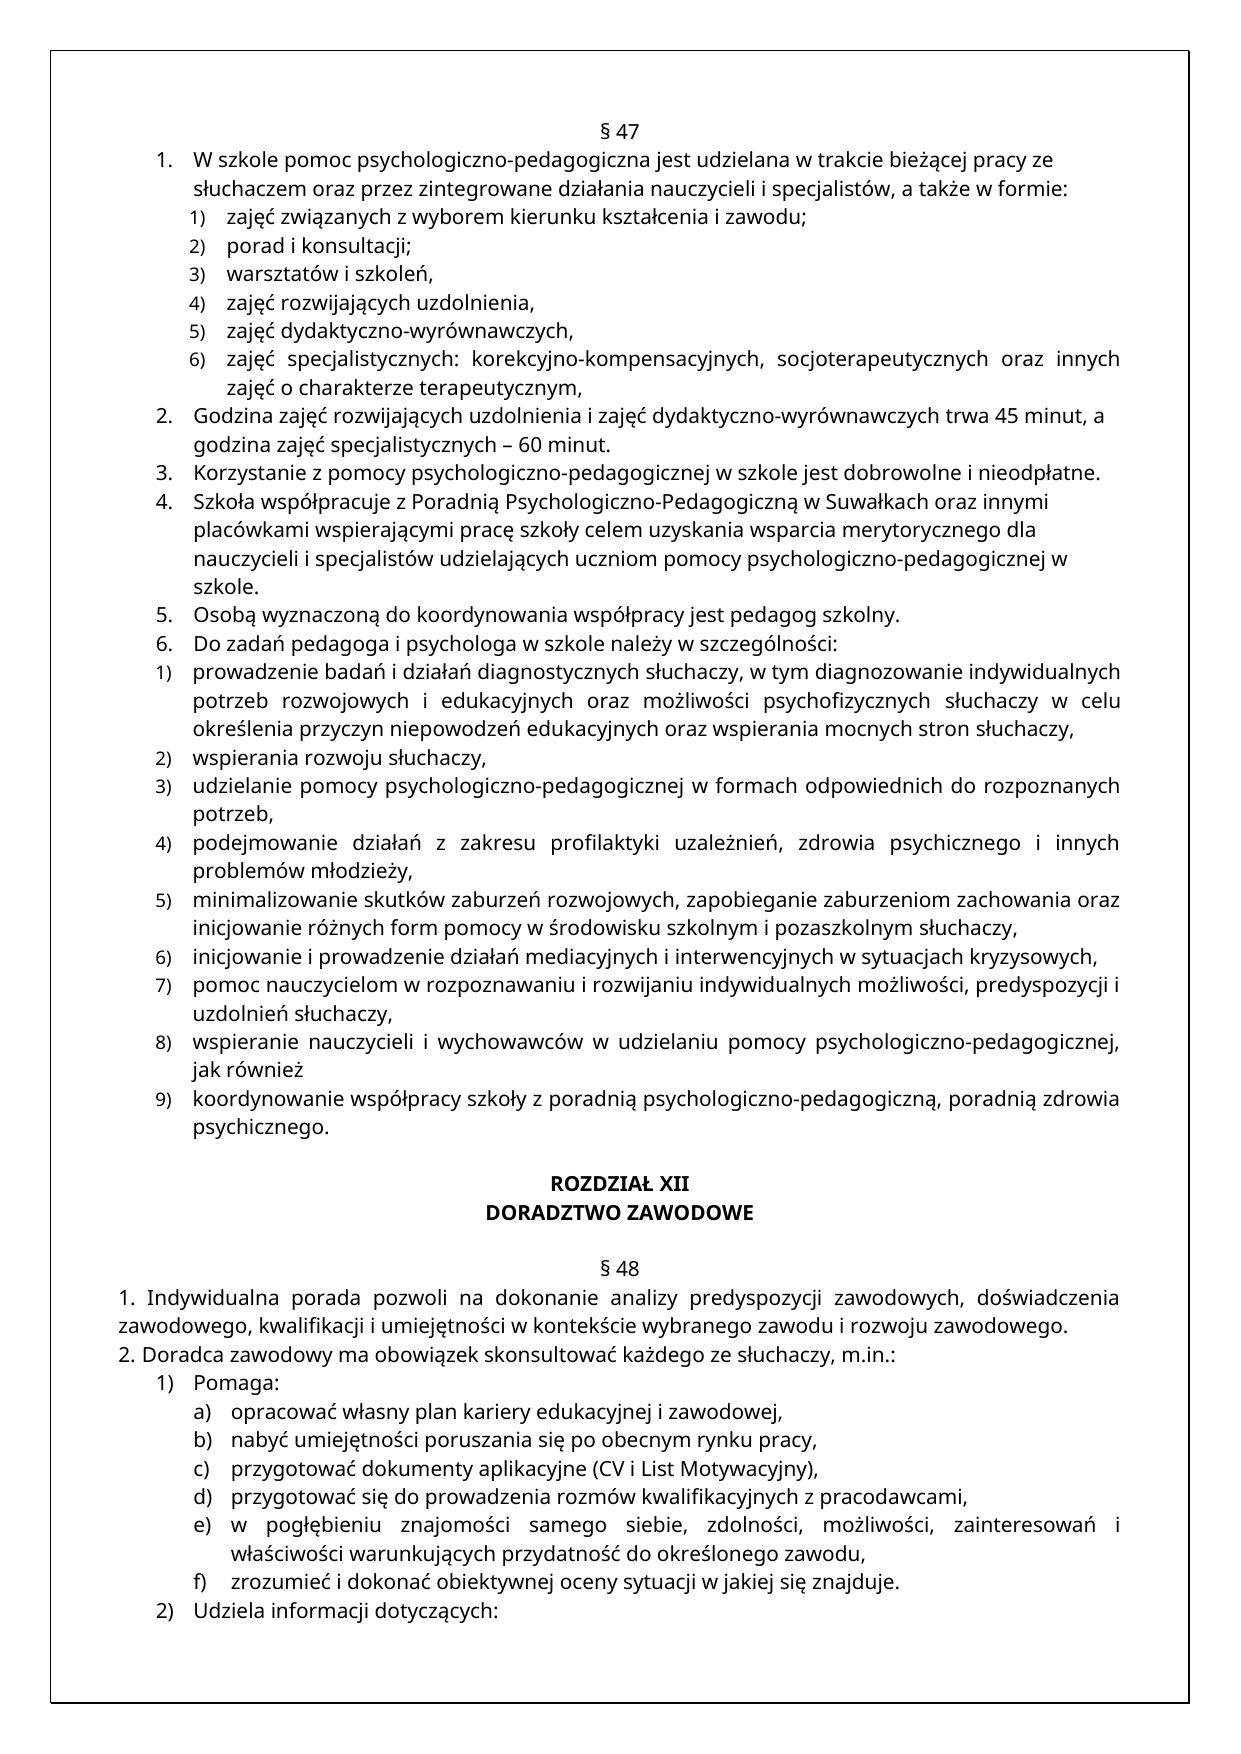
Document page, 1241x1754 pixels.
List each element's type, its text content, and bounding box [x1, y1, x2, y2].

list Do zadań pedagoga i psychologa w szkole należy w szczególności: [156, 629, 1121, 657]
list nabyć umiejętności poruszania się po obecnym rynku pracy, [193, 1425, 1121, 1454]
list Osobą wyznaczoną do koordynowania współpracy jest pedagog szkolny. [156, 601, 1121, 629]
list Pomaga: [156, 1368, 1121, 1397]
list pomoc nauczycielom w rozpoznawaniu i rozwijaniu indywidualnych możliwości, predyspozycji i uzdolnień słuchaczy, [155, 970, 1121, 1027]
list inicjowanie i prowadzenie działań mediacyjnych i interwencyjnych w sytuacjach kryzysowych, [155, 942, 1121, 970]
list prowadzenie badań i działań diagnostycznych słuchaczy, w tym diagnozowanie indywidualnych potrzeb rozwojowych i edukacyjnych oraz możliwości psychofizycznych słuchaczy w celu określenia przyczyn niepowodzeń edukacyjnych oraz wspierania mocnych stron słuchaczy, [155, 657, 1121, 743]
list Szkoła współpracuje z Poradnią Psychologiczno-Pedagogiczną w Suwałkach oraz innymi placówkami wspierającymi pracę szkoły celem uzyskania wsparcia merytorycznego dla nauczycieli i specjalistów udzielających uczniom pomocy psychologiczno-pedagogicznej w szkole. [156, 487, 1121, 601]
list w pogłębieniu znajomości samego siebie, zdolności, możliwości, zainteresowań i właściwości warunkujących przydatność do określonego zawodu, [193, 1511, 1121, 1567]
list zajęć rozwijających uzdolnienia, [189, 288, 1121, 316]
list porad i konsultacji; [189, 231, 1121, 259]
text 2. Doradca zawodowy ma obowiązek skonsultować każdego ze słuchaczy, m.in.: [118, 1340, 1121, 1368]
list wspierania rozwoju słuchaczy, [155, 743, 1121, 771]
list zajęć dydaktyczno-wyrównawczych, [189, 316, 1121, 344]
list Godzina zajęć rozwijających uzdolnienia i zajęć dydaktyczno-wyrównawczych trwa 45 minut, a godzina zajęć specjalistycznych – 60 minut. [156, 401, 1121, 458]
list przygotować się do prowadzenia rozmów kwalifikacyjnych z pracodawcami, [193, 1482, 1121, 1511]
list opracować własny plan kariery edukacyjnej i zawodowej, [193, 1397, 1121, 1425]
list koordynowanie współpracy szkoły z poradnią psychologiczno-pedagogiczną, poradnią zdrowia psychicznego. [155, 1084, 1121, 1141]
list przygotować dokumenty aplikacyjne (CV i List Motywacyjny), [193, 1454, 1121, 1482]
list udzielanie pomocy psychologiczno-pedagogicznej w formach odpowiednich do rozpoznanych potrzeb, [155, 771, 1121, 828]
list minimalizowanie skutków zaburzeń rozwojowych, zapobieganie zaburzeniom zachowania oraz inicjowanie różnych form pomocy w środowisku szkolnym i pozaszkolnym słuchaczy, [155, 885, 1121, 942]
text 1. Indywidualna porada pozwoli na dokonanie analizy predyspozycji zawodowych, doświadczenia zawodowego, kwalifikacji i umiejętności w kontekście wybranego zawodu i rozwoju zawodowego. [118, 1283, 1121, 1340]
list podejmowanie działań z zakresu profilaktyki uzależnień, zdrowia psychicznego i innych problemów młodzieży, [155, 828, 1121, 885]
list Udziela informacji dotyczących: [156, 1596, 1121, 1624]
text § 48 [118, 1254, 1121, 1283]
text ROZDZIAŁ XII [118, 1169, 1121, 1198]
list wspieranie nauczycieli i wychowawców w udzielaniu pomocy psychologiczno-pedagogicznej, jak również [155, 1027, 1121, 1084]
list zajęć związanych z wyborem kierunku kształcenia i zawodu; [189, 202, 1121, 231]
list Korzystanie z pomocy psychologiczno-pedagogicznej w szkole jest dobrowolne i nieodpłatne. [156, 458, 1121, 487]
list W szkole pomoc psychologiczno-pedagogiczna jest udzielana w trakcie bieżącej pracy ze słuchaczem oraz przez zintegrowane działania nauczycieli i specjalistów, a także w formie: [156, 146, 1121, 202]
text § 47 [118, 117, 1121, 146]
list zajęć specjalistycznych: korekcyjno-kompensacyjnych, socjoterapeutycznych oraz innych zajęć o charakterze terapeutycznym, [189, 344, 1121, 401]
list warsztatów i szkoleń, [189, 259, 1121, 288]
text DORADZTWO ZAWODOWE [118, 1198, 1121, 1226]
list zrozumieć i dokonać obiektywnej oceny sytuacji w jakiej się znajduje. [193, 1567, 1121, 1596]
